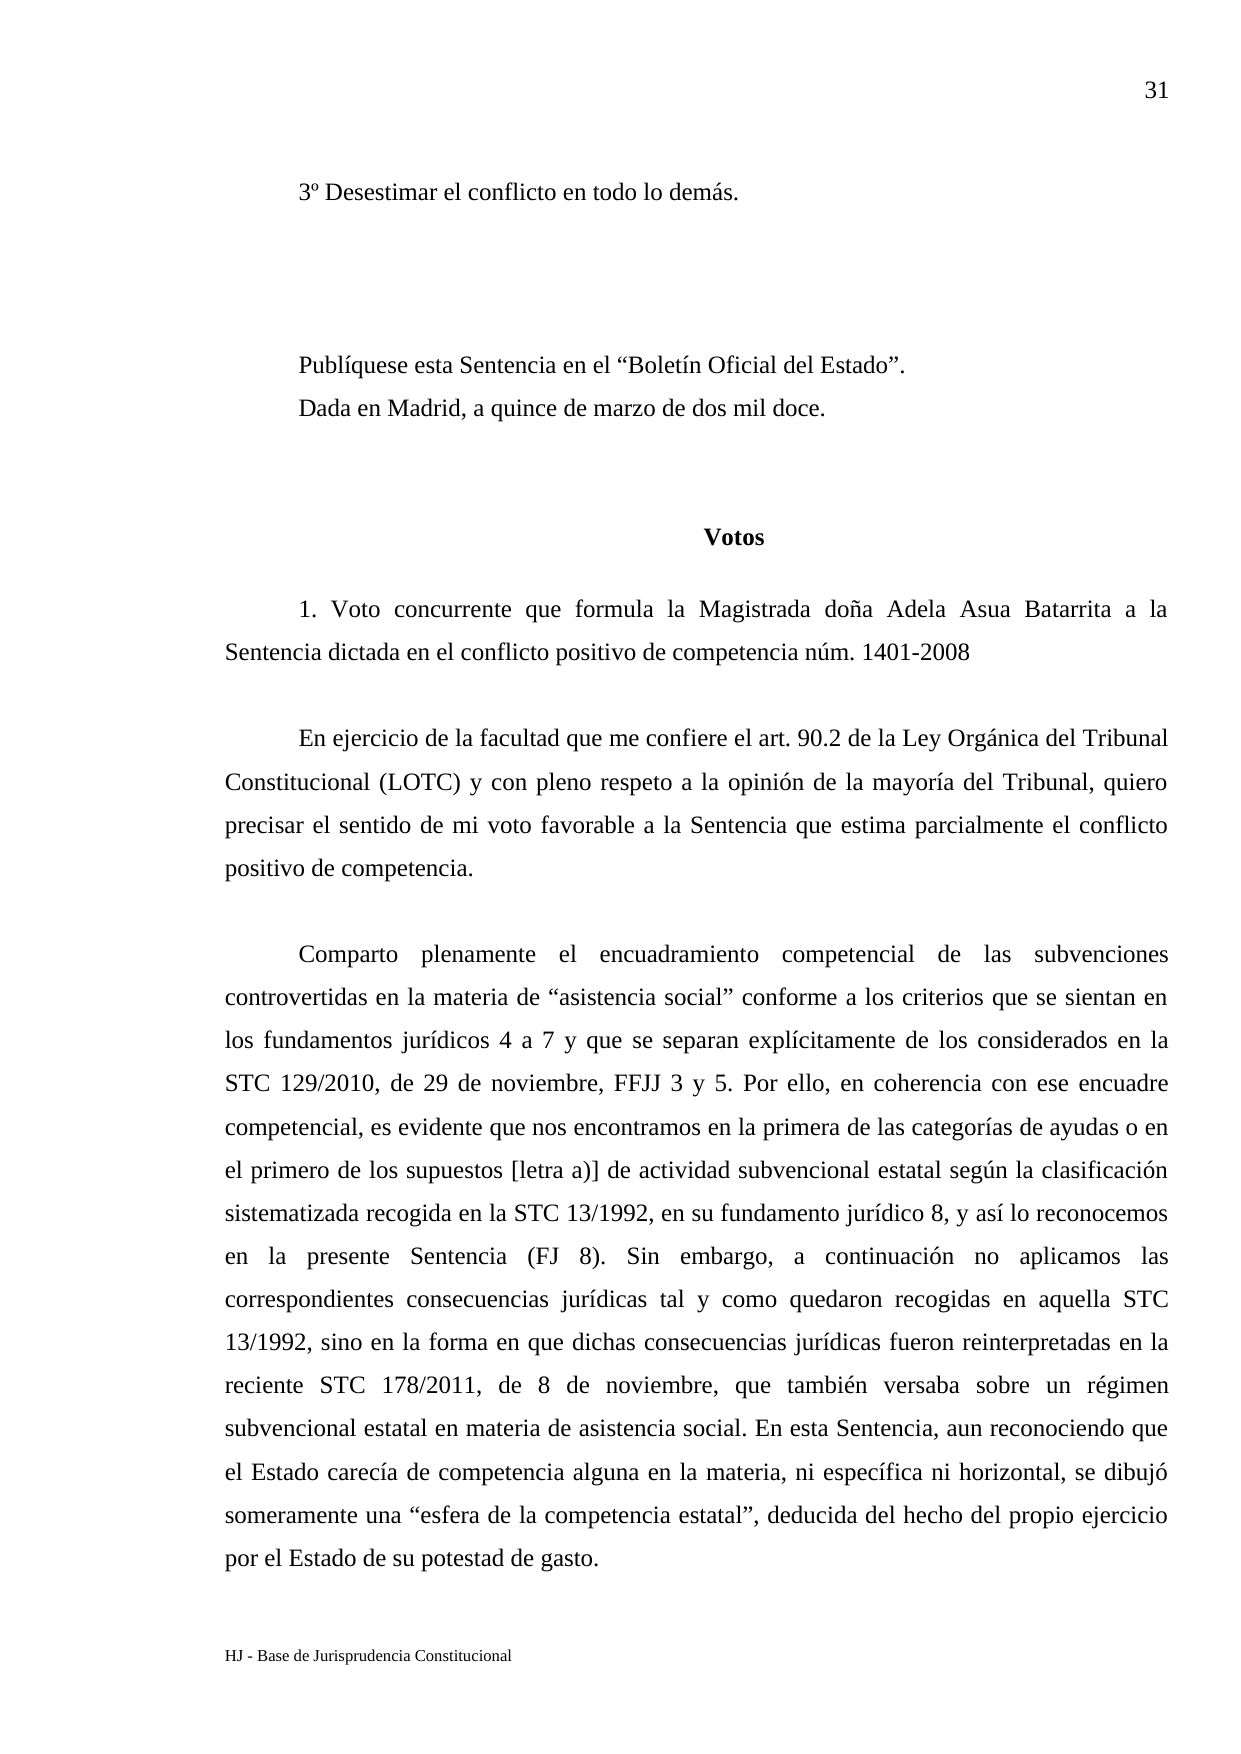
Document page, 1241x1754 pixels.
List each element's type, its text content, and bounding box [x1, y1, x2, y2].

subtitle Votos [224, 522, 1169, 551]
text En ejercicio de la facultad que me confiere el art. 90.2 de la Ley Orgánica del Tribunal Constitucional (LOTC) y con pleno respeto a la opinión de la mayoría del Tribunal, quiero precisar el sentido de mi voto favorable a la Sentencia que estima parcialmente el conflicto positivo de competencia. [224, 723, 1169, 882]
text 3º Desestimar el conflicto en todo lo demás. [224, 177, 1169, 206]
text Dada en Madrid, a quince de marzo de dos mil doce. [224, 393, 1169, 422]
text Publíquese esta Sentencia en el “Boletín Oficial del Estado”. [224, 350, 1169, 378]
text Comparto plenamente el encuadramiento competencial de las subvenciones controvertidas en la materia de “asistencia social” conforme a los criterios que se sientan en los fundamentos jurídicos 4 a 7 y que se separan explícitamente de los considerados en la STC 129/2010, de 29 de noviembre, FFJJ 3 y 5. Por ello, en coherencia con ese encuadre competencial, es evidente que nos encontramos en la primera de las categorías de ayudas o en el primero de los supuestos [letra a)] de actividad subvencional estatal según la clasificación sistematizada recogida en la STC 13/1992, en su fundamento jurídico 8, y así lo reconocemos en la presente Sentencia (FJ 8). Sin embargo, a continuación no aplicamos las correspondientes consecuencias jurídicas tal y como quedaron recogidas en aquella STC 13/1992, sino en la forma en que dichas consecuencias jurídicas fueron reinterpretadas en la reciente STC 178/2011, de 8 de noviembre, que también versaba sobre un régimen subvencional estatal en materia de asistencia social. En esta Sentencia, aun reconociendo que el Estado carecía de competencia alguna en la materia, ni específica ni horizontal, se dibujó someramente una “esfera de la competencia estatal”, deducida del hecho del propio ejercicio por el Estado de su potestad de gasto. [224, 939, 1169, 1572]
text 1. Voto concurrente que formula la Magistrada doña Adela Asua Batarrita a la Sentencia dictada en el conflicto positivo de competencia núm. 1401-2008 [224, 594, 1169, 666]
